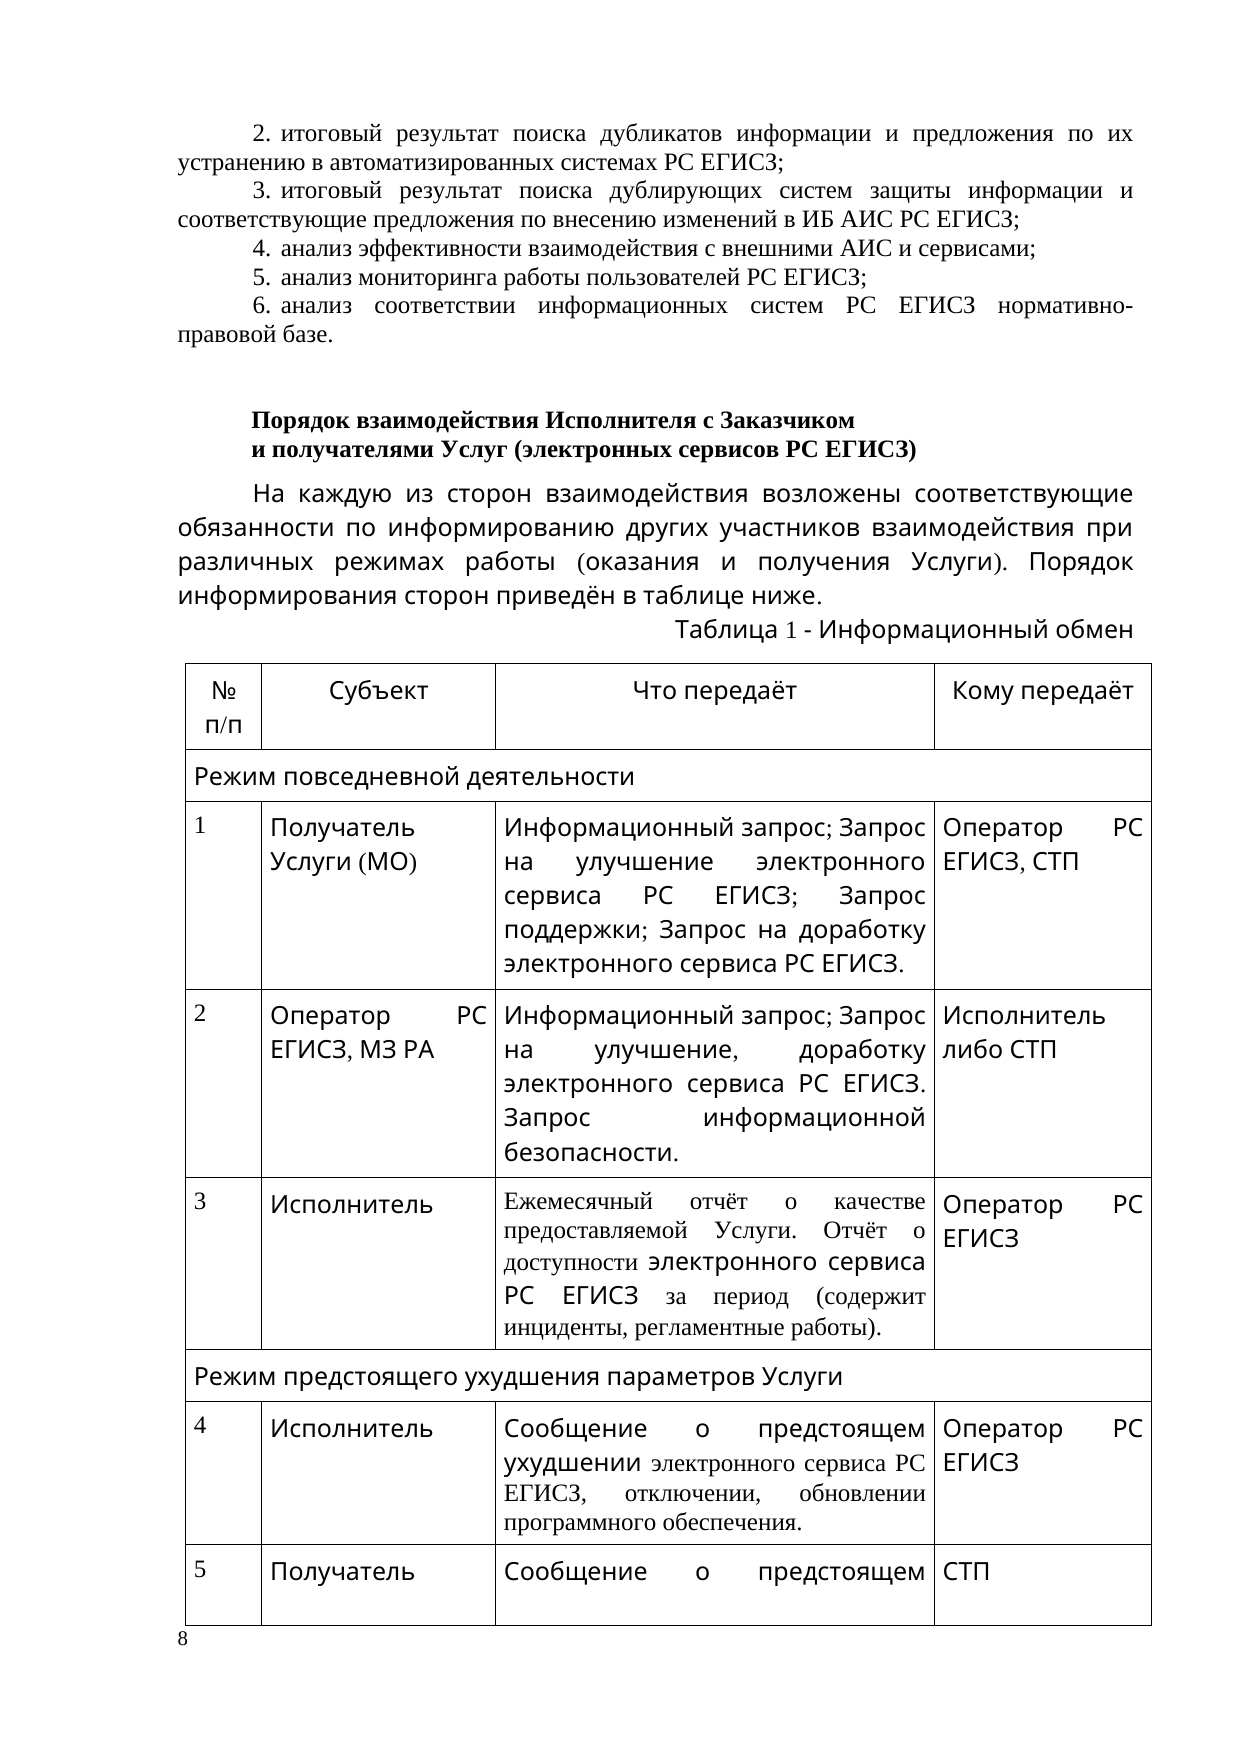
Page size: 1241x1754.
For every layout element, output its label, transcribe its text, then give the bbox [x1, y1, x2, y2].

text 2. итоговый результат поиска дубликатов информации и предложения по их устранению в автоматизированных системах РС ЕГИСЗ; [177, 118, 1134, 176]
text На каждую из сторон взаимодействия возложены соответствующие обязанности по информированию других участников взаимодействия при различных режимах работы (оказания и получения Услуги). Порядок информирования сторон приведён в таблице ниже. [177, 476, 1134, 612]
table_cell Исполнитель [262, 1178, 495, 1349]
text Порядок взаимодействия Исполнителя с Заказчиком и получателями Услуг (электронных сервисов РС ЕГИСЗ) [251, 406, 1152, 463]
table_cell Исполнитель либо СТП [935, 990, 1151, 1177]
table_cell Режим предстоящего ухудшения параметров Услуги [186, 1350, 1151, 1401]
text 5. анализ мониторинга работы пользователей РС ЕГИСЗ; [177, 262, 1134, 291]
text 6. анализ соответствии информационных систем РС ЕГИСЗ нормативно-правовой базе. [177, 291, 1134, 348]
table_cell 2 [186, 990, 261, 1177]
text Таблица 1 - Информационный обмен [177, 612, 1134, 646]
table_cell Ежемесячный отчёт о качестве предоставляемой Услуги. Отчёт о доступности электронного сервиса РС ЕГИСЗ за период (содержит инциденты, регламентные работы). [496, 1178, 934, 1349]
table_cell Информационный запрос; Запрос на улучшение электронного сервиса РС ЕГИСЗ; Запрос поддержки; Запрос на доработку электронного сервиса РС ЕГИСЗ. [496, 802, 934, 988]
table_cell 5 [186, 1545, 261, 1625]
table_header Субъект [262, 664, 495, 749]
table_cell Сообщение о предстоящем ухудшении электронного сервиса РС ЕГИСЗ, отключении, обновлении программного обеспечения. [496, 1402, 934, 1544]
text 3. итоговый результат поиска дублирующих систем защиты информации и соответствующие предложения по внесению изменений в ИБ АИС РС ЕГИСЗ; [177, 176, 1134, 233]
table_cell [496, 1545, 934, 1625]
table_cell Оператор РС ЕГИСЗ [935, 1402, 1151, 1544]
table_cell Оператор РС ЕГИСЗ [935, 1178, 1151, 1349]
table_header № п/п [186, 664, 261, 749]
table_cell 3 [186, 1178, 261, 1349]
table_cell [262, 1545, 495, 1625]
table_cell СТП [935, 1545, 1151, 1625]
table_header Кому передаёт [935, 664, 1151, 749]
table_cell Оператор РС ЕГИСЗ, СТП [935, 802, 1151, 988]
table_cell Режим повседневной деятельности [186, 750, 1151, 801]
table_cell Исполнитель [262, 1402, 495, 1544]
text 4. анализ эффективности взаимодействия с внешними АИС и сервисами; [177, 233, 1134, 262]
table_cell Получатель Услуги (МО) [262, 802, 495, 988]
table_cell Оператор РС ЕГИСЗ, МЗ РА [262, 990, 495, 1177]
table_cell Информационный запрос; Запрос на улучшение, доработку электронного сервиса РС ЕГИСЗ. Запрос информационной безопасности. [496, 990, 934, 1177]
table_header Что передаёт [496, 664, 934, 749]
table_cell 1 [186, 802, 261, 988]
table_cell 4 [186, 1402, 261, 1544]
